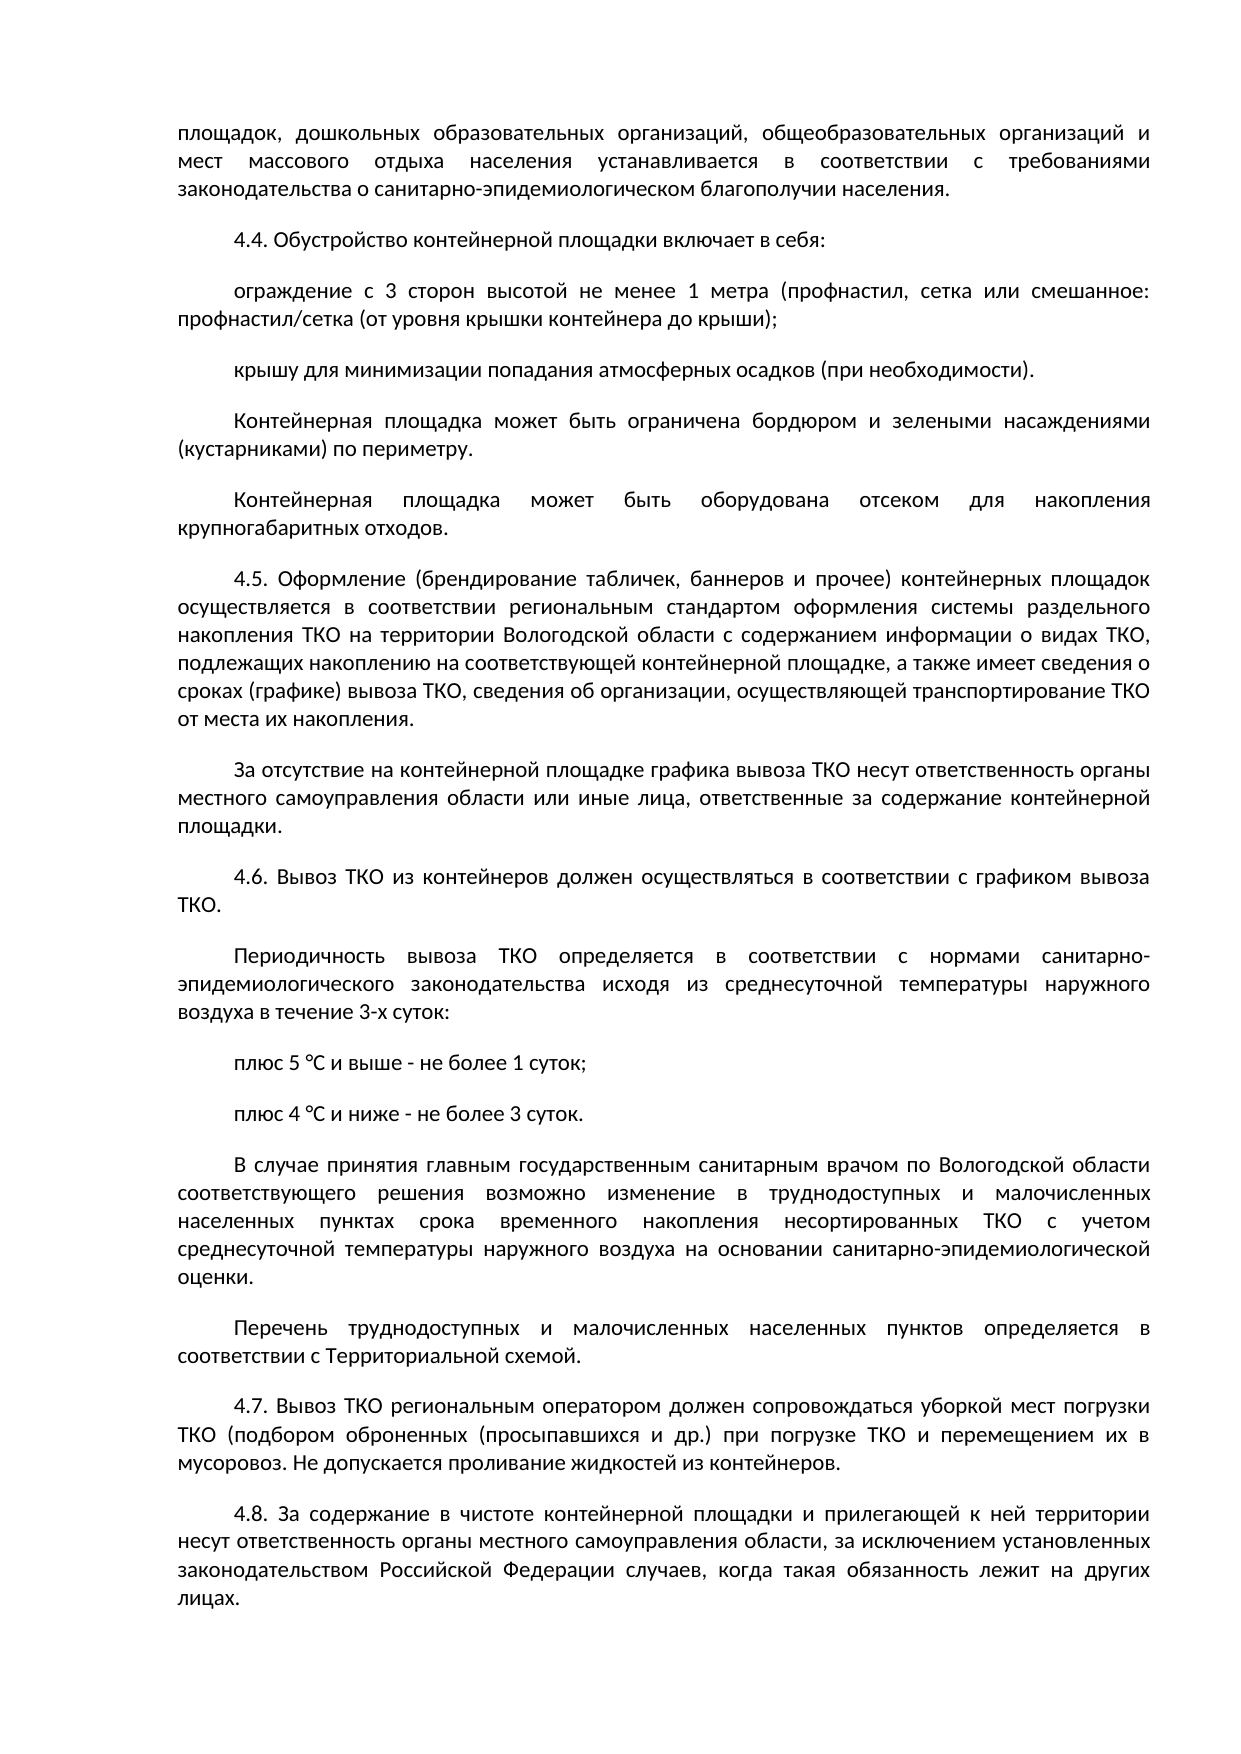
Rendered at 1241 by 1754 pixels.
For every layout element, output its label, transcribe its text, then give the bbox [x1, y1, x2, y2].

text 4.4. Обустройство контейнерной площадки включает в себя: [177, 225, 1152, 253]
text 4.6. Вывоз ТКО из контейнеров должен осуществляться в соответствии с графиком вывоза ТКО. [177, 862, 1152, 918]
text За отсутствие на контейнерной площадке графика вывоза ТКО несут ответственность органы местного самоуправления области или иные лица, ответственные за содержание контейнерной площадки. [177, 755, 1152, 839]
text В случае принятия главным государственным санитарным врачом по Вологодской области соответствующего решения возможно изменение в труднодоступных и малочисленных населенных пунктах срока временного накопления несортированных ТКО с учетом среднесуточной температуры наружного воздуха на основании санитарно-эпидемиологической оценки. [177, 1150, 1152, 1290]
text Контейнерная площадка может быть ограничена бордюром и зелеными насаждениями (кустарниками) по периметру. [177, 406, 1152, 462]
text 4.8. За содержание в чистоте контейнерной площадки и прилегающей к ней территории несут ответственность органы местного самоуправления области, за исключением установленных законодательством Российской Федерации случаев, когда такая обязанность лежит на других лицах. [177, 1499, 1152, 1611]
text Контейнерная площадка может быть оборудована отсеком для накопления крупногабаритных отходов. [177, 485, 1152, 541]
text плюс 4 °C и ниже - не более 3 суток. [177, 1099, 1152, 1127]
text Периодичность вывоза ТКО определяется в соответствии с нормами санитарно-эпидемиологического законодательства исходя из среднесуточной температуры наружного воздуха в течение 3-х суток: [177, 941, 1152, 1025]
text крышу для минимизации попадания атмосферных осадков (при необходимости). [177, 355, 1152, 383]
text ограждение с 3 сторон высотой не менее 1 метра (профнастил, сетка или смешанное: профнастил/сетка (от уровня крышки контейнера до крыши); [177, 276, 1152, 332]
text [177, 118, 1152, 202]
text 4.7. Вывоз ТКО региональным оператором должен сопровождаться уборкой мест погрузки ТКО (подбором оброненных (просыпавшихся и др.) при погрузке ТКО и перемещением их в мусоровоз. Не допускается проливание жидкостей из контейнеров. [177, 1392, 1152, 1476]
text плюс 5 °C и выше - не более 1 суток; [177, 1048, 1152, 1076]
text 4.5. Оформление (брендирование табличек, баннеров и прочее) контейнерных площадок осуществляется в соответствии региональным стандартом оформления системы раздельного накопления ТКО на территории Вологодской области с содержанием информации о видах ТКО, подлежащих накоплению на соответствующей контейнерной площадке, а также имеет сведения о сроках (графике) вывоза ТКО, сведения об организации, осуществляющей транспортирование ТКО от места их накопления. [177, 564, 1152, 732]
text Перечень труднодоступных и малочисленных населенных пунктов определяется в соответствии с Территориальной схемой. [177, 1313, 1152, 1369]
